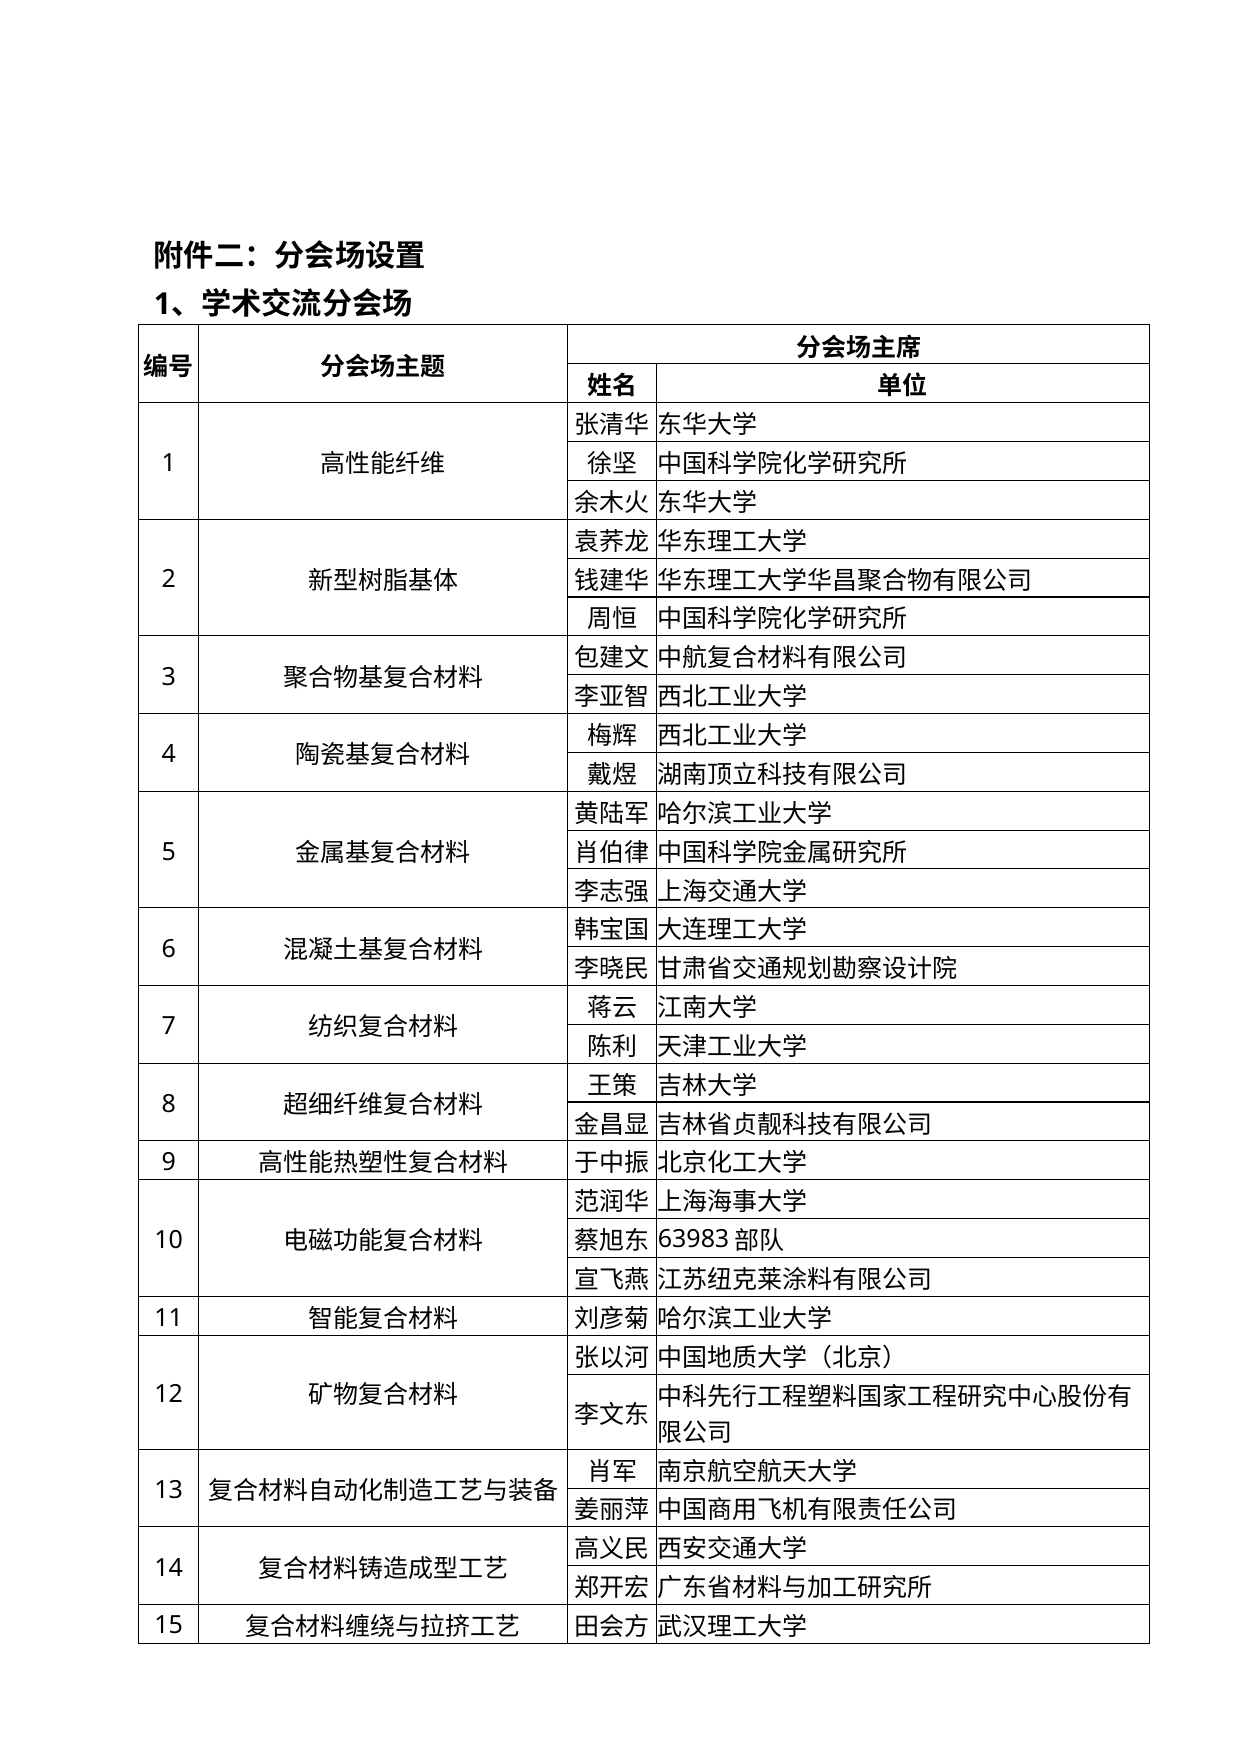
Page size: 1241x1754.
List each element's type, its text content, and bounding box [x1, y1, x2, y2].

table_cell 蒋云 [568, 986, 656, 1024]
table_cell 12 [139, 1336, 198, 1448]
table_cell 周恒 [568, 598, 656, 635]
table_cell 北京化工大学 [657, 1141, 1149, 1179]
table_cell 郑开宏 [568, 1566, 656, 1604]
table_cell 7 [139, 986, 198, 1063]
table_cell 江南大学 [657, 986, 1149, 1024]
table_cell 钱建华 [568, 559, 656, 596]
table_cell 复合材料缠绕与拉挤工艺 [199, 1605, 567, 1643]
table_cell 湖南顶立科技有限公司 [657, 753, 1149, 791]
table_cell 肖军 [568, 1450, 656, 1487]
text 附件二：分会场设置 [153, 228, 1169, 276]
table_cell 11 [139, 1297, 198, 1334]
table_cell 纺织复合材料 [199, 986, 567, 1063]
table_cell 李晓民 [568, 947, 656, 985]
table_cell 蔡旭东 [568, 1219, 656, 1257]
table_cell 华东理工大学 [657, 520, 1149, 557]
table_cell 中国商用飞机有限责任公司 [657, 1489, 1149, 1526]
table_cell 于中振 [568, 1141, 656, 1179]
table_cell 上海海事大学 [657, 1180, 1149, 1218]
table_cell 武汉理工大学 [657, 1605, 1149, 1643]
table_cell 14 [139, 1527, 198, 1604]
table_cell 高性能热塑性复合材料 [199, 1141, 567, 1179]
table_cell 袁荞龙 [568, 520, 656, 557]
table_cell 新型树脂基体 [199, 520, 567, 635]
table_header 分会场主题 [199, 325, 567, 402]
table_cell 63983部队 [657, 1219, 1149, 1257]
table_cell 东华大学 [657, 481, 1149, 519]
table_cell 哈尔滨工业大学 [657, 1297, 1149, 1334]
table_cell 高义民 [568, 1527, 656, 1565]
table_header 分会场主席 [568, 325, 1149, 363]
table_cell 13 [139, 1450, 198, 1526]
table_cell 李志强 [568, 869, 656, 907]
table_cell 复合材料自动化制造工艺与装备 [199, 1450, 567, 1526]
table_cell 6 [139, 908, 198, 985]
table_cell 矿物复合材料 [199, 1336, 567, 1448]
table_cell 电磁功能复合材料 [199, 1180, 567, 1296]
table_cell 吉林大学 [657, 1064, 1149, 1101]
table_cell 华东理工大学华昌聚合物有限公司 [657, 559, 1149, 596]
table_cell 10 [139, 1180, 198, 1296]
table_cell 大连理工大学 [657, 908, 1149, 946]
table_cell 1 [139, 403, 198, 519]
table_cell 戴煜 [568, 753, 656, 791]
table_cell 包建文 [568, 636, 656, 674]
table_header 编号 [139, 325, 198, 402]
table_cell 天津工业大学 [657, 1025, 1149, 1063]
table_cell 姓名 [568, 364, 656, 402]
table_cell 超细纤维复合材料 [199, 1064, 567, 1140]
table_cell 陶瓷基复合材料 [199, 714, 567, 791]
table_cell 中航复合材料有限公司 [657, 636, 1149, 674]
table_cell 张清华 [568, 403, 656, 441]
table_cell 王策 [568, 1064, 656, 1101]
table_cell 3 [139, 636, 198, 713]
table_cell 金昌显 [568, 1103, 656, 1140]
table_cell 黄陆军 [568, 792, 656, 829]
table_cell 西安交通大学 [657, 1527, 1149, 1565]
table_cell 韩宝国 [568, 908, 656, 946]
table_cell 西北工业大学 [657, 675, 1149, 713]
table_cell 混凝土基复合材料 [199, 908, 567, 985]
table_cell 余木火 [568, 481, 656, 519]
table_cell 中国科学院化学研究所 [657, 598, 1149, 635]
table_cell 中科先行工程塑料国家工程研究中心股份有限公司 [657, 1375, 1149, 1448]
table_cell 徐坚 [568, 442, 656, 480]
table_cell 2 [139, 520, 198, 635]
table_cell 李文东 [568, 1375, 656, 1448]
table_cell 刘彦菊 [568, 1297, 656, 1334]
table_cell 8 [139, 1064, 198, 1140]
table_cell 中国科学院化学研究所 [657, 442, 1149, 480]
table_cell 梅辉 [568, 714, 656, 752]
table_cell 上海交通大学 [657, 869, 1149, 907]
table_cell 南京航空航天大学 [657, 1450, 1149, 1487]
table_cell 中国地质大学（北京） [657, 1336, 1149, 1373]
table_cell 高性能纤维 [199, 403, 567, 519]
table_cell 5 [139, 792, 198, 907]
table_cell 姜丽萍 [568, 1489, 656, 1526]
table_cell 哈尔滨工业大学 [657, 792, 1149, 829]
table_cell 范润华 [568, 1180, 656, 1218]
table_cell 广东省材料与加工研究所 [657, 1566, 1149, 1604]
table_cell 中国科学院金属研究所 [657, 831, 1149, 868]
table_cell 田会方 [568, 1605, 656, 1643]
text 1、学术交流分会场 [153, 276, 1169, 324]
table_cell 陈利 [568, 1025, 656, 1063]
table_cell 单位 [657, 364, 1149, 402]
table_cell 肖伯律 [568, 831, 656, 868]
table_cell 金属基复合材料 [199, 792, 567, 907]
table_cell 江苏纽克莱涂料有限公司 [657, 1258, 1149, 1296]
table_cell 智能复合材料 [199, 1297, 567, 1334]
table_cell 15 [139, 1605, 198, 1643]
table_cell 东华大学 [657, 403, 1149, 441]
table_cell 甘肃省交通规划勘察设计院 [657, 947, 1149, 985]
table_cell 李亚智 [568, 675, 656, 713]
table_cell 张以河 [568, 1336, 656, 1373]
table_cell 西北工业大学 [657, 714, 1149, 752]
table_cell 吉林省贞靓科技有限公司 [657, 1103, 1149, 1140]
table_cell 9 [139, 1141, 198, 1179]
table_cell 聚合物基复合材料 [199, 636, 567, 713]
table_cell 宣飞燕 [568, 1258, 656, 1296]
table_cell 复合材料铸造成型工艺 [199, 1527, 567, 1604]
table_cell 4 [139, 714, 198, 791]
